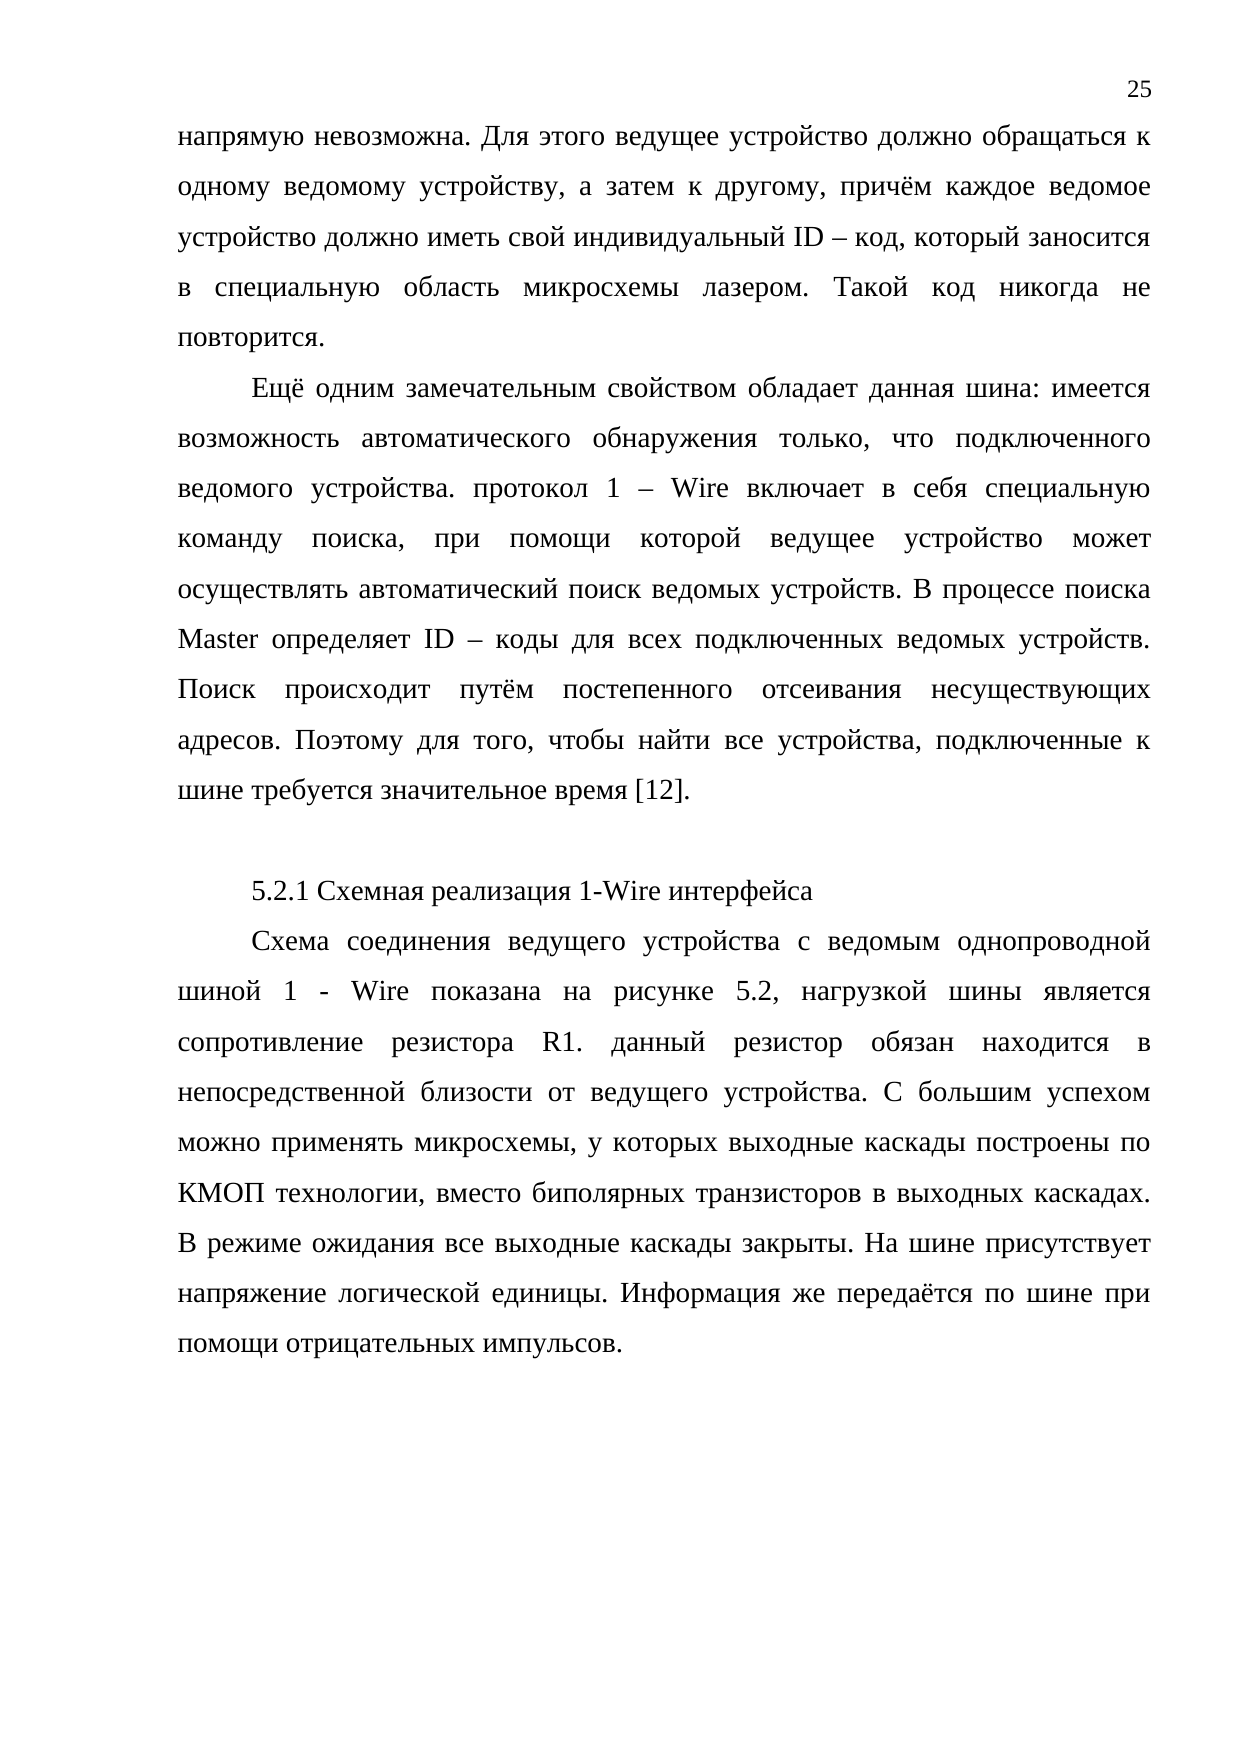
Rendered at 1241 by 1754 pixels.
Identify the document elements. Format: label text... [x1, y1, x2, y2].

text Схема соединения ведущего устройства с ведомым однопроводной шиной 1 - Wire показана на рисунке 5.2, нагрузкой шины является сопротивление резистора R1. данный резистор обязан находится в непосредственной близости от ведущего устройства. С большим успехом можно применять микросхемы, у которых выходные каскады построены по КМОП технологии, вместо биполярных транзисторов в выходных каскадах. В режиме ожидания все выходные каскады закрыты. На шине присутствует напряжение логической единицы. Информация же передаётся по шине при помощи отрицательных импульсов. [177, 923, 1152, 1359]
text Ещё одним замечательным свойством обладает данная шина: имеется возможность автоматического обнаружения только, что подключенного ведомого устройства. протокол 1 – Wire включает в себя специальную команду поиска, при помощи которой ведущее устройство может осуществлять автоматический поиск ведомых устройств. В процессе поиска Master определяет ID – коды для всех подключенных ведомых устройств. Поиск происходит путём постепенного отсеивания несуществующих адресов. Поэтому для того, чтобы найти все устройства, подключенные к шине требуется значительное время [12]. [177, 370, 1152, 806]
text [177, 118, 1152, 353]
text 5.2.1 Схемная реализация 1-Wire интерфейса [177, 873, 1152, 906]
